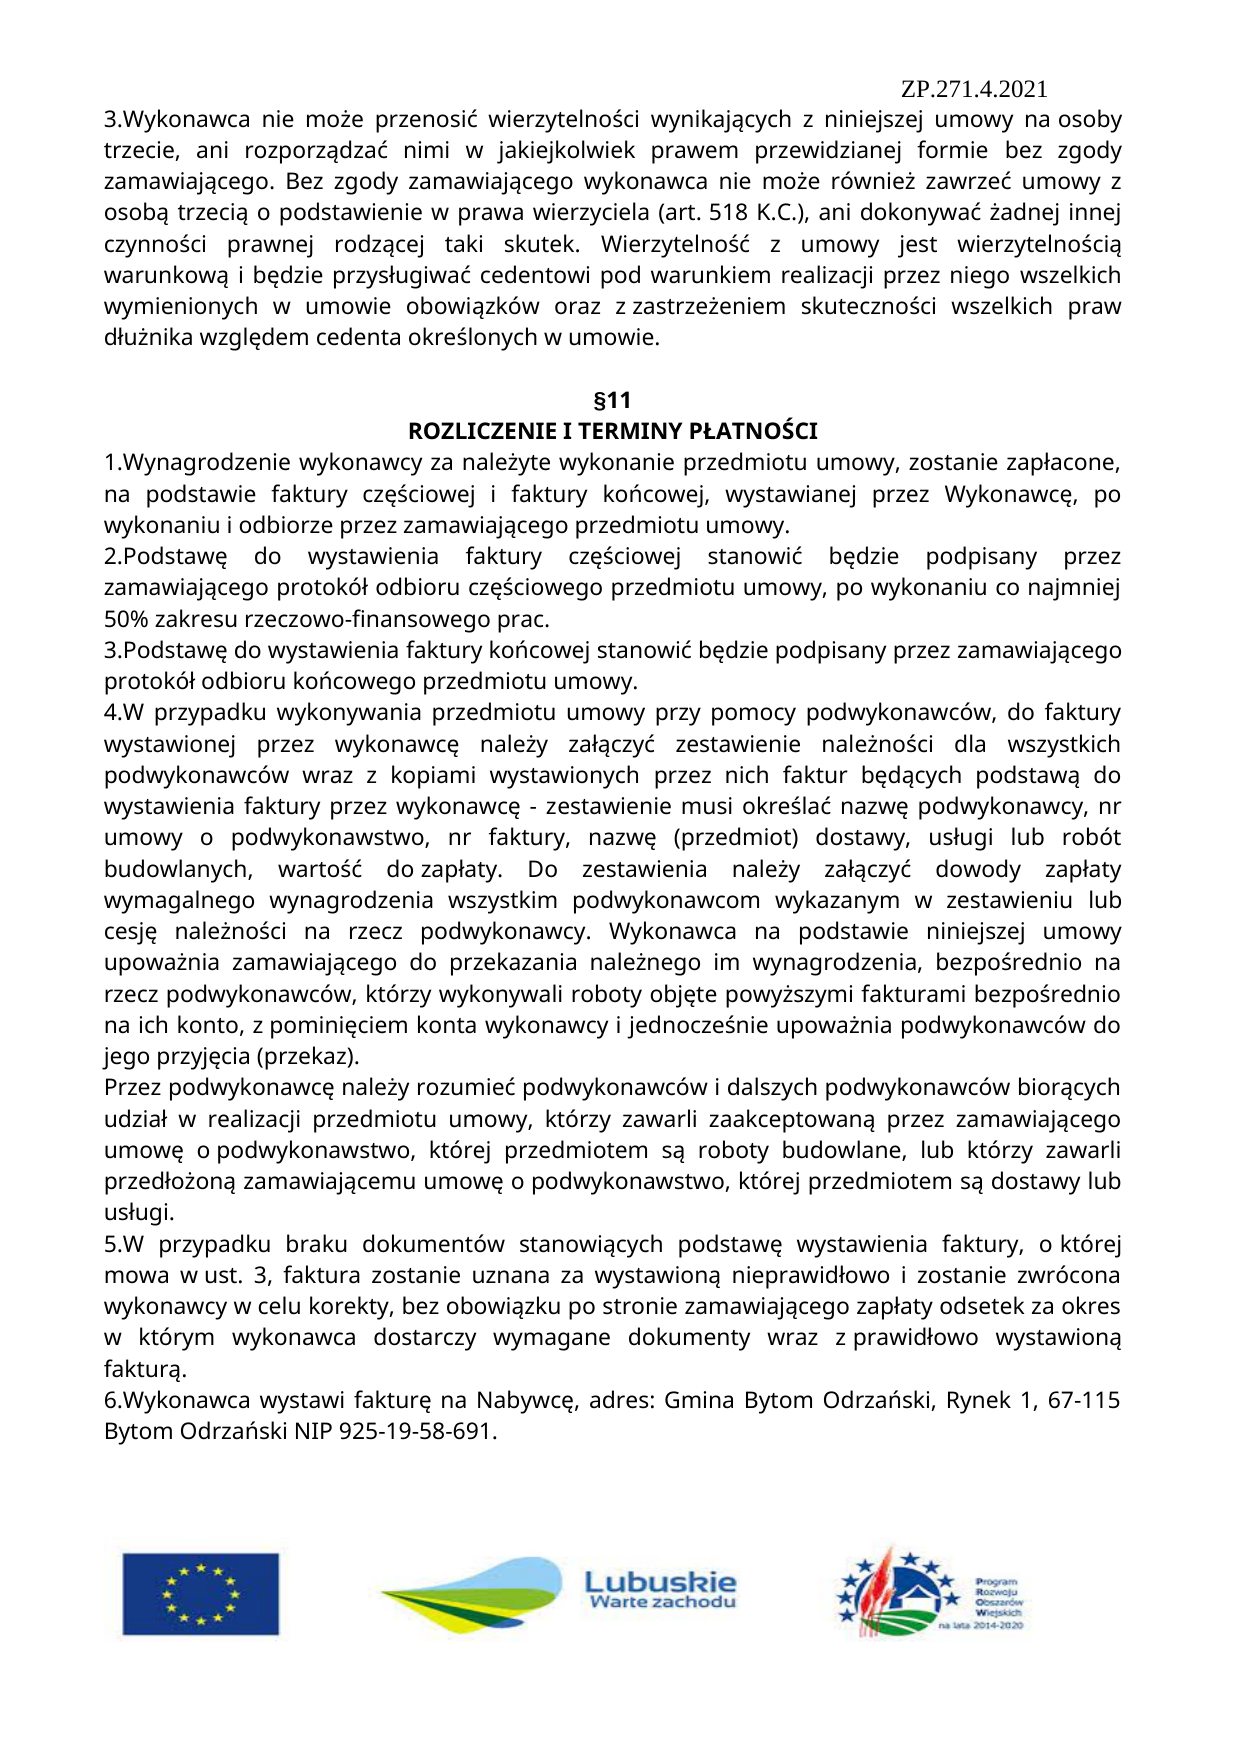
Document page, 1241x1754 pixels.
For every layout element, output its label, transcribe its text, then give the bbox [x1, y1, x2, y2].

text 11 [103, 384, 1122, 415]
text 1.Wynagrodzenie wykonawcy za należyte wykonanie przedmiotu umowy, zostanie zapłacone, na podstawie faktury częściowej i faktury końcowej, wystawianej przez Wykonawcę, po wykonaniu i odbiorze przez zamawiającego przedmiotu umowy. [103, 446, 1122, 540]
text 3.Wykonawca nie może przenosić wierzytelności wynikających z niniejszej umowy na osoby trzecie, ani rozporządzać nimi w jakiejkolwiek prawem przewidzianej formie bez zgody zamawiającego. Bez zgody zamawiającego wykonawca nie może również zawrzeć umowy z osobą trzecią o podstawienie w prawa wierzyciela (art. 518 K.C.), ani dokonywać żadnej innej czynności prawnej rodzącej taki skutek. Wierzytelność z umowy jest wierzytelnością warunkową i będzie przysługiwać cedentowi pod warunkiem realizacji przez niego wszelkich wymienionych w umowie obowiązków oraz z zastrzeżeniem skuteczności wszelkich praw dłużnika względem cedenta określonych w umowie. [103, 103, 1122, 353]
text ROZLICZENIE I TERMINY PŁATNOŚCI [103, 415, 1122, 446]
text 5.W przypadku braku dokumentów stanowiących podstawę wystawienia faktury, o której mowa w ust. 3, faktura zostanie uznana za wystawioną nieprawidłowo i zostanie zwrócona wykonawcy w celu korekty, bez obowiązku po stronie zamawiającego zapłaty odsetek za okres w którym wykonawca dostarczy wymagane dokumenty wraz z prawidłowo wystawioną fakturą. [103, 1228, 1122, 1384]
picture [103, 1537, 1049, 1652]
text Przez podwykonawcę należy rozumieć podwykonawców i dalszych podwykonawców biorących udział w realizacji przedmiotu umowy, którzy zawarli zaakceptowaną przez zamawiającego umowę o podwykonawstwo, której przedmiotem są roboty budowlane, lub którzy zawarli przedłożoną zamawiającemu umowę o podwykonawstwo, której przedmiotem są dostawy lub usługi. [103, 1071, 1122, 1228]
text 3.Podstawę do wystawienia faktury końcowej stanowić będzie podpisany przez zamawiającego protokół odbioru końcowego przedmiotu umowy. [103, 634, 1122, 696]
text 2.Podstawę do wystawienia faktury częściowej stanowić będzie podpisany przez zamawiającego protokół odbioru częściowego przedmiotu umowy, po wykonaniu co najmniej 50% zakresu rzeczowo-finansowego prac. [103, 540, 1122, 634]
text 4.W przypadku wykonywania przedmiotu umowy przy pomocy podwykonawców, do faktury wystawionej przez wykonawcę należy załączyć zestawienie należności dla wszystkich podwykonawców wraz z kopiami wystawionych przez nich faktur będących podstawą do wystawienia faktury przez wykonawcę - zestawienie musi określać nazwę podwykonawcy, nr umowy o podwykonawstwo, nr faktury, nazwę (przedmiot) dostawy, usługi lub robót budowlanych, wartość do zapłaty. Do zestawienia należy załączyć dowody zapłaty wymagalnego wynagrodzenia wszystkim podwykonawcom wykazanym w zestawieniu lub cesję należności na rzecz podwykonawcy. Wykonawca na podstawie niniejszej umowy upoważnia zamawiającego do przekazania należnego im wynagrodzenia, bezpośrednio na rzecz podwykonawców, którzy wykonywali roboty objęte powyższymi fakturami bezpośrednio na ich konto, z pominięciem konta wykonawcy i jednocześnie upoważnia podwykonawców do jego przyjęcia (przekaz). [103, 696, 1122, 1071]
text 6.Wykonawca wystawi fakturę na Nabywcę, adres: Gmina Bytom Odrzański, Rynek 1, 67-115 Bytom Odrzański NIP 925-19-58-691. [103, 1384, 1122, 1446]
